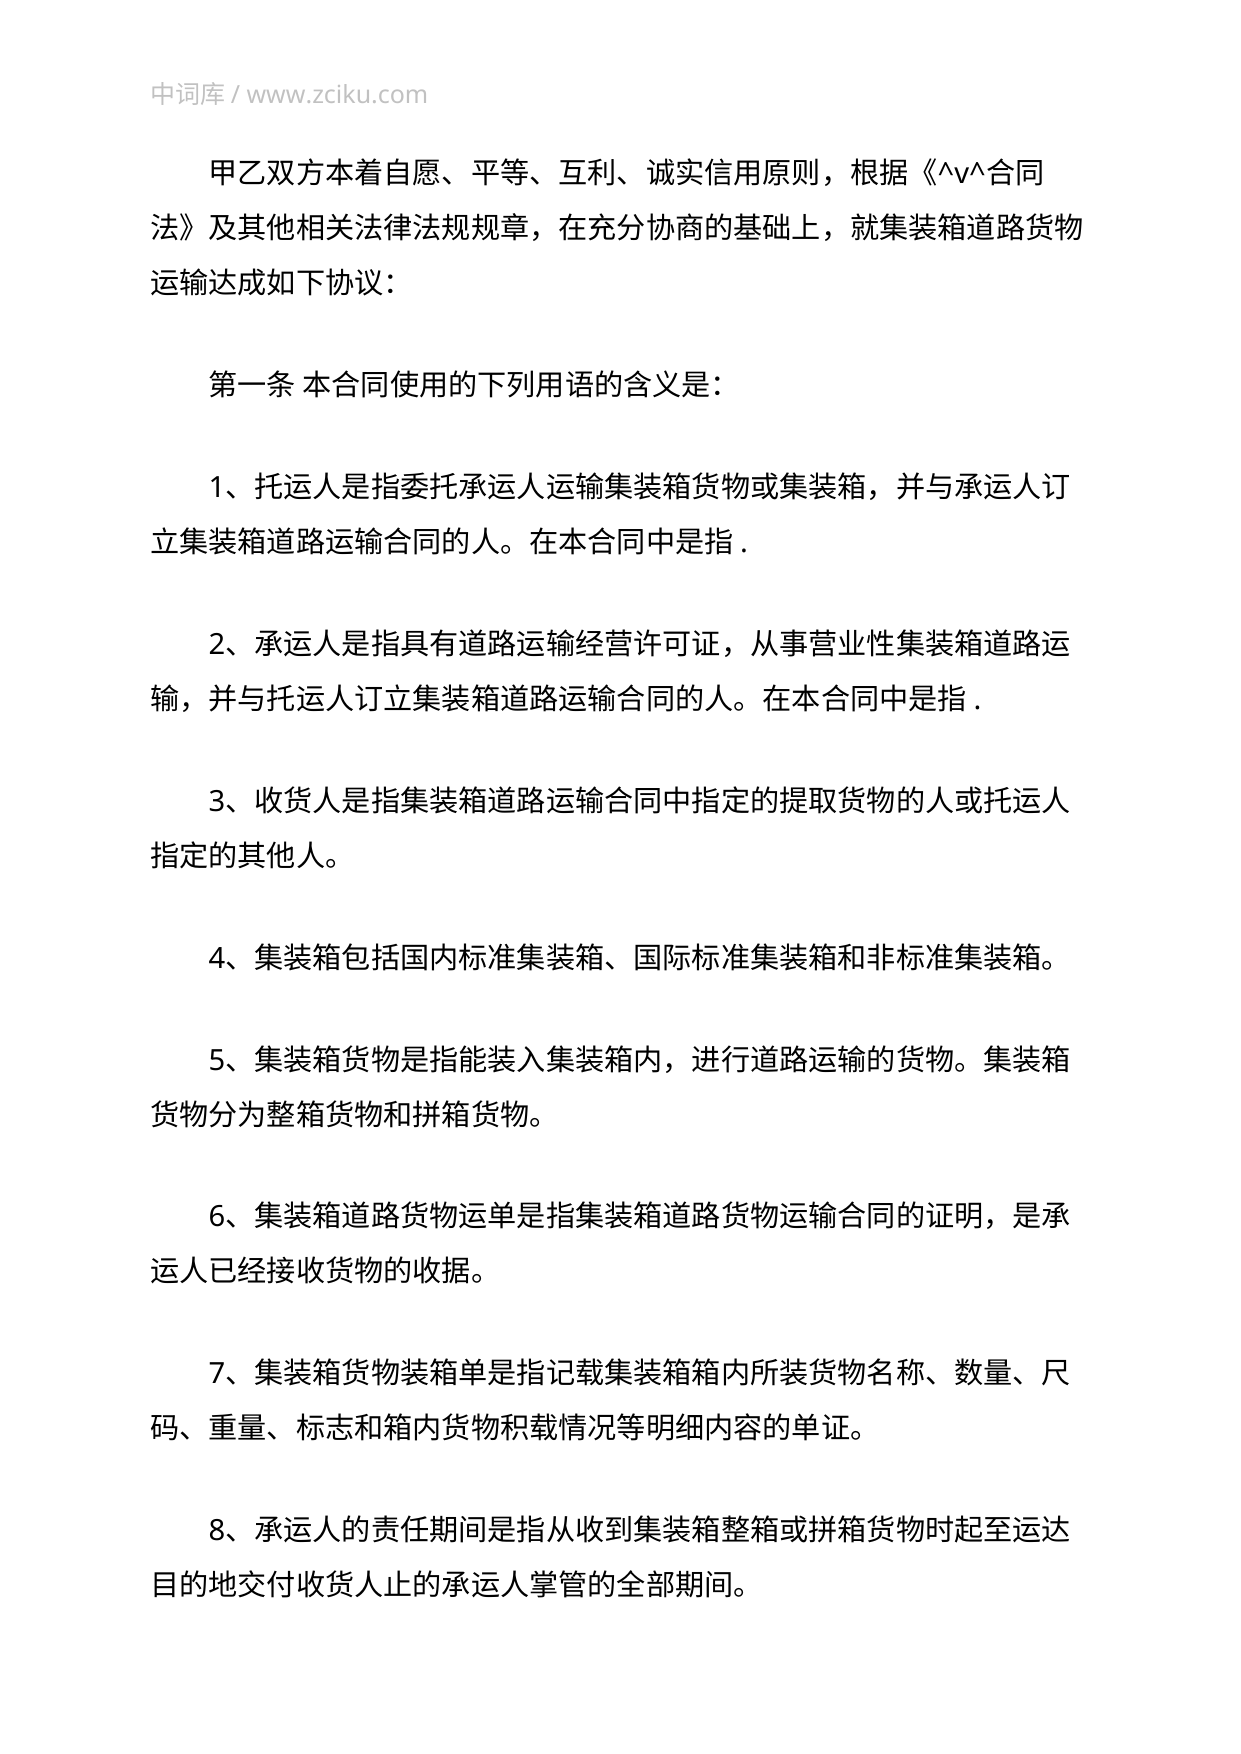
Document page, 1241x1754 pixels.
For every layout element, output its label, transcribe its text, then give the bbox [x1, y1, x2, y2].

text 甲乙双方本着自愿、平等、互利、诚实信用原则，根据《^v^合同法》及其他相关法律法规规章，在充分协商的基础上，就集装箱道路货物运输达成如下协议： [150, 150, 1090, 302]
text 2、承运人是指具有道路运输经营许可证，从事营业性集装箱道路运输，并与托运人订立集装箱道路运输合同的人。在本合同中是指 . [150, 620, 1090, 718]
text 3、收货人是指集装箱道路运输合同中指定的提取货物的人或托运人指定的其他人。 [150, 777, 1090, 875]
text 8、承运人的责任期间是指从收到集装箱整箱或拼箱货物时起至运达目的地交付收货人止的承运人掌管的全部期间。 [150, 1506, 1090, 1604]
text 5、集装箱货物是指能装入集装箱内，进行道路运输的货物。集装箱货物分为整箱货物和拼箱货物。 [150, 1036, 1090, 1133]
text 7、集装箱货物装箱单是指记载集装箱箱内所装货物名称、数量、尺码、重量、标志和箱内货物积载情况等明细内容的单证。 [150, 1350, 1090, 1447]
text 6、集装箱道路货物运单是指集装箱道路货物运输合同的证明，是承运人已经接收货物的收据。 [150, 1193, 1090, 1290]
text 1、托运人是指委托承运人运输集装箱货物或集装箱，并与承运人订立集装箱道路运输合同的人。在本合同中是指 . [150, 463, 1090, 561]
text 第一条 本合同使用的下列用语的含义是： [150, 362, 1090, 404]
text 4、集装箱包括国内标准集装箱、国际标准集装箱和非标准集装箱。 [150, 934, 1090, 977]
